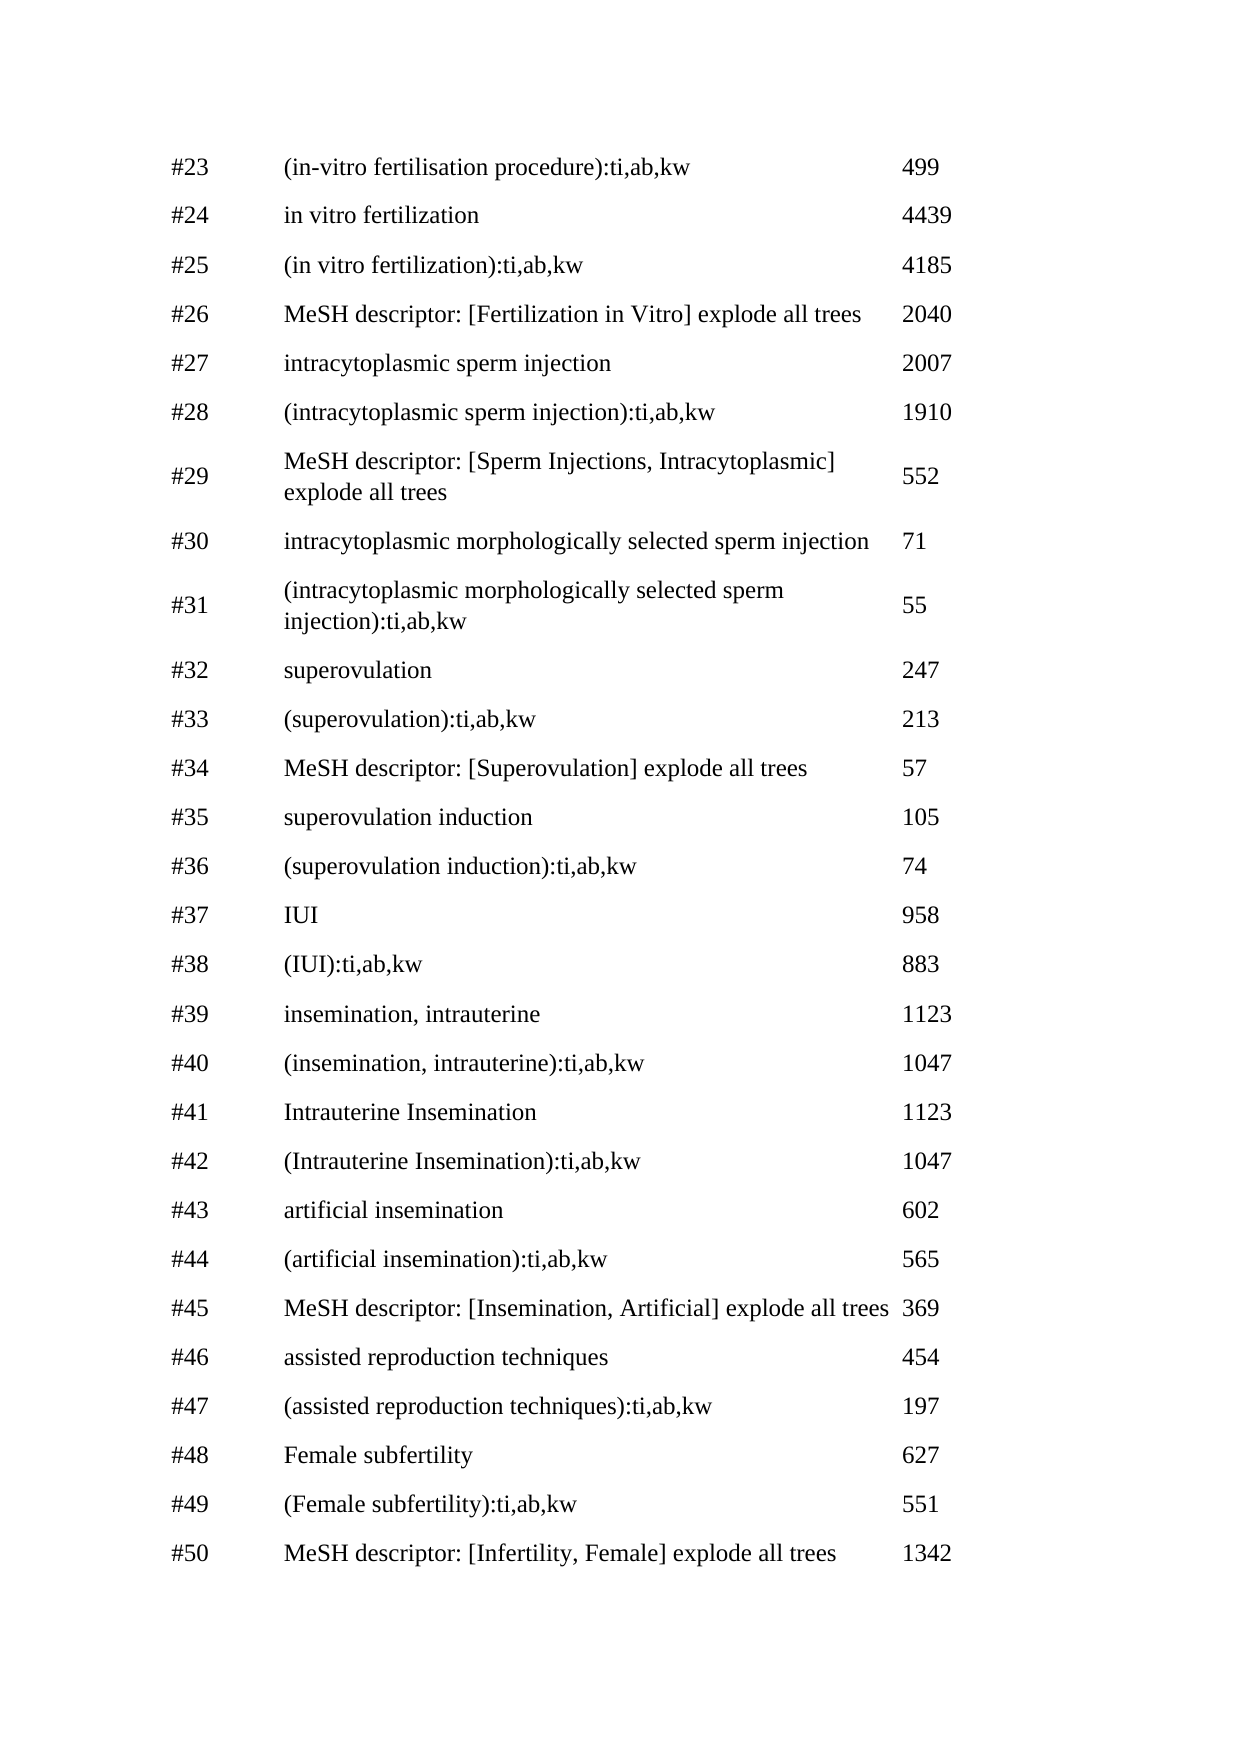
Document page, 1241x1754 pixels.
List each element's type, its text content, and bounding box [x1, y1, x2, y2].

table_cell (Intrauterine Insemination):ti,ab,kw [282, 1144, 900, 1193]
table_cell #50 [170, 1537, 282, 1586]
table_cell 1123 [900, 997, 1071, 1046]
table_cell (Female subfertility):ti,ab,kw [282, 1488, 900, 1537]
table_cell 2007 [900, 346, 1071, 395]
table_cell insemination, intrauterine [282, 997, 900, 1046]
table_cell #45 [170, 1291, 282, 1341]
table_cell #28 [170, 395, 282, 444]
table_cell 551 [900, 1488, 1071, 1537]
table_cell #30 [170, 525, 282, 573]
table_cell (assisted reproduction techniques):ti,ab,kw [282, 1390, 900, 1439]
table_cell #27 [170, 346, 282, 395]
table_cell 883 [900, 948, 1071, 997]
table_cell 57 [900, 752, 1071, 801]
table_cell 1910 [900, 395, 1071, 444]
table_cell #26 [170, 297, 282, 346]
table_cell #25 [170, 248, 282, 297]
table_cell 499 [900, 150, 1071, 199]
table_cell #49 [170, 1488, 282, 1537]
table_cell #35 [170, 801, 282, 850]
table_cell 369 [900, 1291, 1071, 1341]
table_cell assisted reproduction techniques [282, 1341, 900, 1389]
table_cell (intracytoplasmic sperm injection):ti,ab,kw [282, 395, 900, 444]
table_cell intracytoplasmic sperm injection [282, 346, 900, 395]
table_cell 55 [900, 574, 1071, 654]
table_cell #44 [170, 1243, 282, 1291]
table_cell #31 [170, 574, 282, 654]
table_cell MeSH descriptor: [Fertilization in Vitro] explode all trees [282, 297, 900, 346]
table_cell 565 [900, 1243, 1071, 1291]
table_cell 105 [900, 801, 1071, 850]
table_cell #34 [170, 752, 282, 801]
table_cell (artificial insemination):ti,ab,kw [282, 1243, 900, 1291]
table_cell MeSH descriptor: [Superovulation] explode all trees [282, 752, 900, 801]
table_cell 197 [900, 1390, 1071, 1439]
table_cell #32 [170, 654, 282, 703]
table_cell IUI [282, 899, 900, 948]
table_cell 71 [900, 525, 1071, 573]
table_cell (insemination, intrauterine):ti,ab,kw [282, 1046, 900, 1095]
table_cell #39 [170, 997, 282, 1046]
table_cell 213 [900, 703, 1071, 752]
table_cell #41 [170, 1095, 282, 1144]
table_cell #48 [170, 1439, 282, 1488]
table_cell Female subfertility [282, 1439, 900, 1488]
table_cell 602 [900, 1193, 1071, 1242]
table_cell intracytoplasmic morphologically selected sperm injection [282, 525, 900, 573]
table_cell 1342 [900, 1537, 1071, 1586]
table_cell #43 [170, 1193, 282, 1242]
table_cell (superovulation induction):ti,ab,kw [282, 850, 900, 899]
table_cell MeSH descriptor: [Sperm Injections, Intracytoplasmic] explode all trees [282, 444, 900, 524]
table_cell MeSH descriptor: [Infertility, Female] explode all trees [282, 1537, 900, 1586]
table_cell 454 [900, 1341, 1071, 1389]
table_cell 247 [900, 654, 1071, 703]
table_cell 627 [900, 1439, 1071, 1488]
table_cell #37 [170, 899, 282, 948]
table_cell 1047 [900, 1144, 1071, 1193]
table_cell 1123 [900, 1095, 1071, 1144]
table_cell #46 [170, 1341, 282, 1389]
table_cell 958 [900, 899, 1071, 948]
table_cell #23 [170, 150, 282, 199]
table_cell #40 [170, 1046, 282, 1095]
table_cell #36 [170, 850, 282, 899]
table_cell 4439 [900, 199, 1071, 248]
table_cell superovulation [282, 654, 900, 703]
table_cell (in vitro fertilization):ti,ab,kw [282, 248, 900, 297]
table_cell (in-vitro fertilisation procedure):ti,ab,kw [282, 150, 900, 199]
table_cell #29 [170, 444, 282, 524]
table_cell 552 [900, 444, 1071, 524]
table_cell 1047 [900, 1046, 1071, 1095]
table_cell (intracytoplasmic morphologically selected sperm injection):ti,ab,kw [282, 574, 900, 654]
table_cell #24 [170, 199, 282, 248]
table_cell #42 [170, 1144, 282, 1193]
table_cell #33 [170, 703, 282, 752]
table_cell 4185 [900, 248, 1071, 297]
table_cell #47 [170, 1390, 282, 1439]
table_cell MeSH descriptor: [Insemination, Artificial] explode all trees [282, 1291, 900, 1341]
table_cell (IUI):ti,ab,kw [282, 948, 900, 997]
table_cell superovulation induction [282, 801, 900, 850]
table_cell Intrauterine Insemination [282, 1095, 900, 1144]
table_cell 2040 [900, 297, 1071, 346]
table_cell artificial insemination [282, 1193, 900, 1242]
table_cell 74 [900, 850, 1071, 899]
table_cell (superovulation):ti,ab,kw [282, 703, 900, 752]
table_cell in vitro fertilization [282, 199, 900, 248]
table_cell #38 [170, 948, 282, 997]
